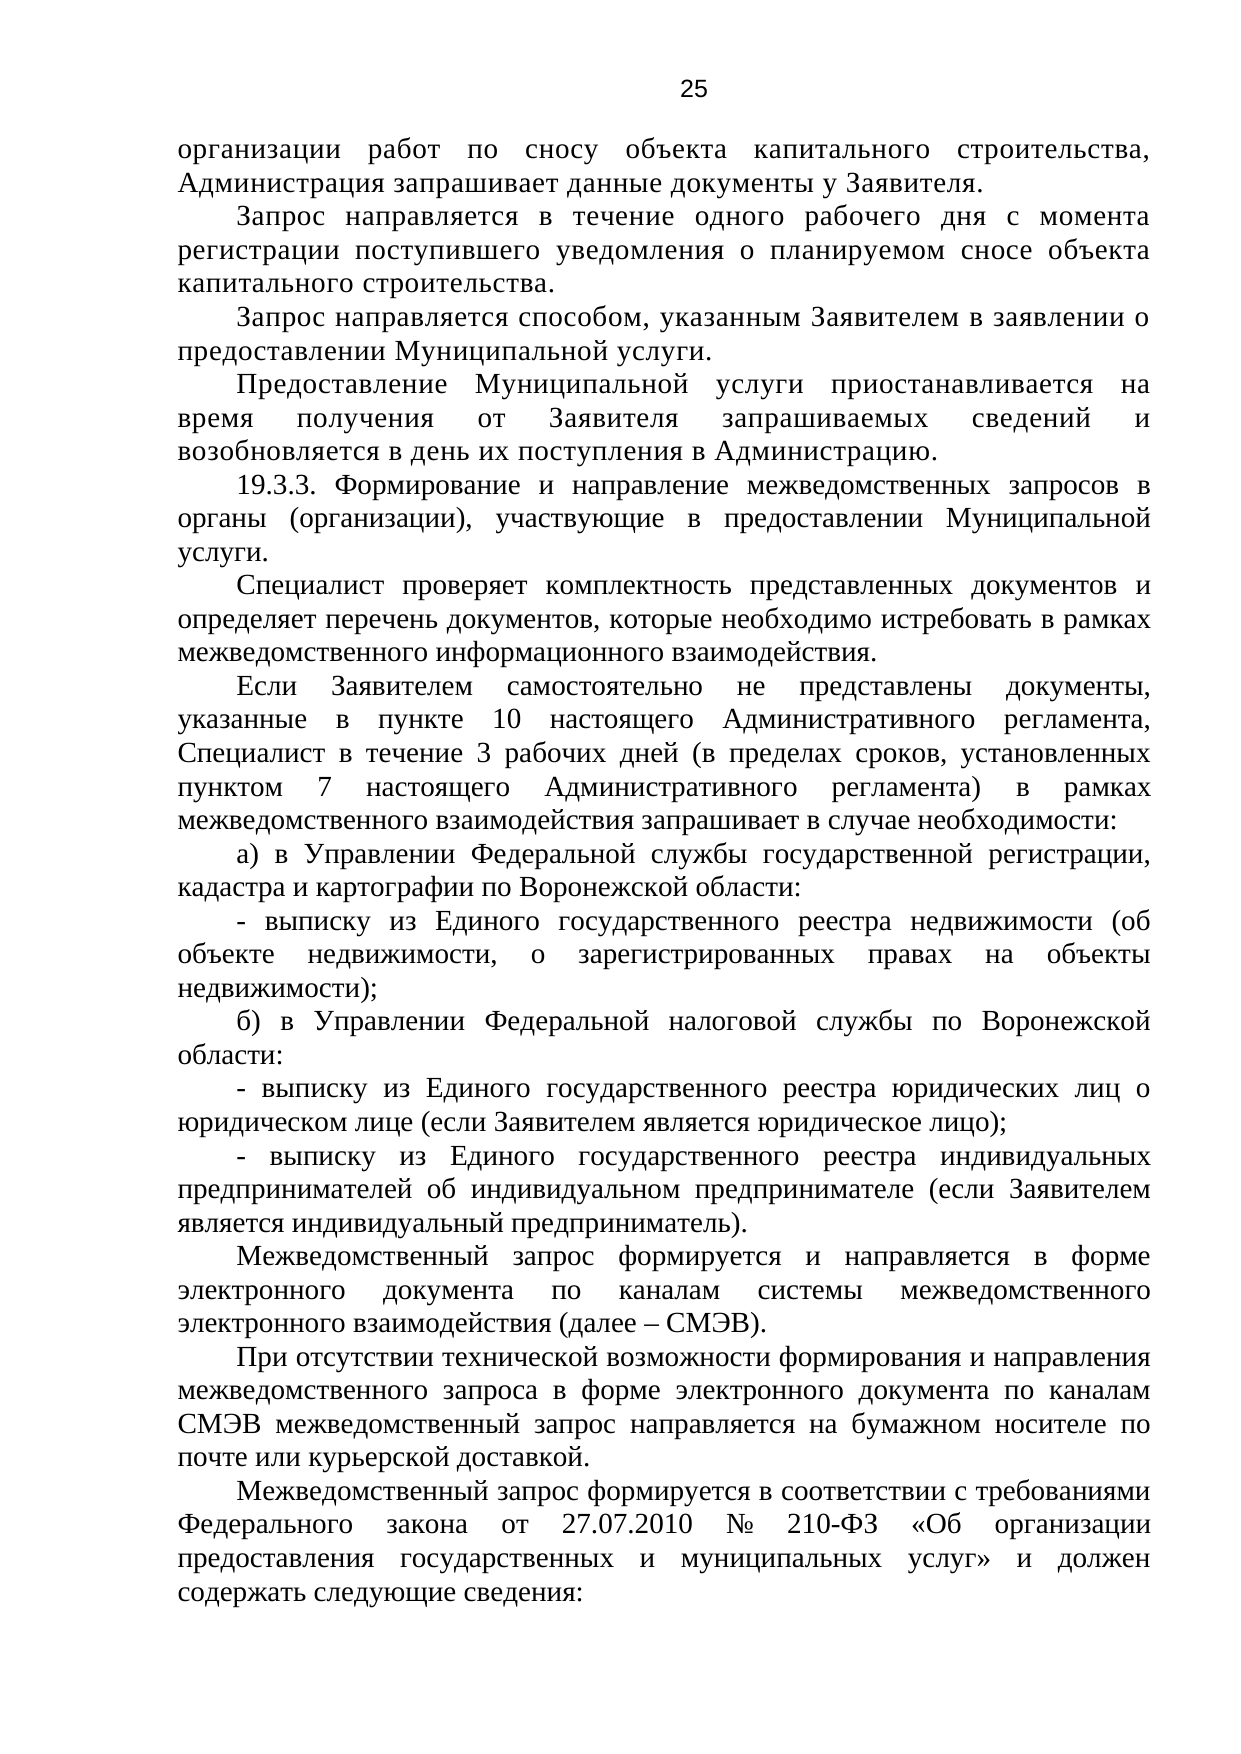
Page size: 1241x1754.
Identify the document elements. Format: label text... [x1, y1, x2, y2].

text - выписку из Единого государственного реестра юридических лиц о юридическом лице (если Заявителем является юридическое лицо); [177, 1071, 1152, 1138]
text Запрос направляется в течение одного рабочего дня с момента регистрации поступившего уведомления о планируемом сносе объекта капитального строительства. [177, 198, 1152, 299]
list 19.3.3. Формирование и направление межведомственных запросов в органы (организации), участвующие в предоставлении Муниципальной услуги. [177, 467, 1152, 567]
text - выписку из Единого государственного реестра недвижимости (об объекте недвижимости, о зарегистрированных правах на объекты недвижимости); [177, 903, 1152, 1003]
text Запрос направляется способом, указанным Заявителем в заявлении о предоставлении Муниципальной услуги. [177, 299, 1152, 366]
text а) в Управлении Федеральной службы государственной регистрации, кадастра и картографии по Воронежской области: [177, 836, 1152, 903]
text Межведомственный запрос формируется в соответствии с требованиями Федерального закона от 27.07.2010 № 210-ФЗ «Об организации предоставления государственных и муниципальных услуг» и должен содержать следующие сведения: [177, 1473, 1152, 1607]
text При отсутствии технической возможности формирования и направления межведомственного запроса в форме электронного документа по каналам СМЭВ межведомственный запрос направляется на бумажном носителе по почте или курьерской доставкой. [177, 1339, 1152, 1473]
text б) в Управлении Федеральной налоговой службы по Воронежской области: [177, 1003, 1152, 1071]
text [177, 131, 1152, 198]
text Межведомственный запрос формируется и направляется в форме электронного документа по каналам системы межведомственного электронного взаимодействия (далее – СМЭВ). [177, 1238, 1152, 1339]
text Предоставление Муниципальной услуги приостанавливается на время получения от Заявителя запрашиваемых сведений и возобновляется в день их поступления в Администрацию. [177, 366, 1152, 467]
text Если Заявителем самостоятельно не представлены документы, указанные в пункте 10 настоящего Административного регламента, Специалист в течение 3 рабочих дней (в пределах сроков, установленных пунктом 7 настоящего Административного регламента) в рамках межведомственного взаимодействия запрашивает в случае необходимости: [177, 668, 1152, 836]
list Специалист проверяет комплектность представленных документов и определяет перечень документов, которые необходимо истребовать в рамках межведомственного информационного взаимодействия. [177, 567, 1152, 668]
text - выписку из Единого государственного реестра индивидуальных предпринимателей об индивидуальном предпринимателе (если Заявителем является индивидуальный предприниматель). [177, 1138, 1152, 1238]
